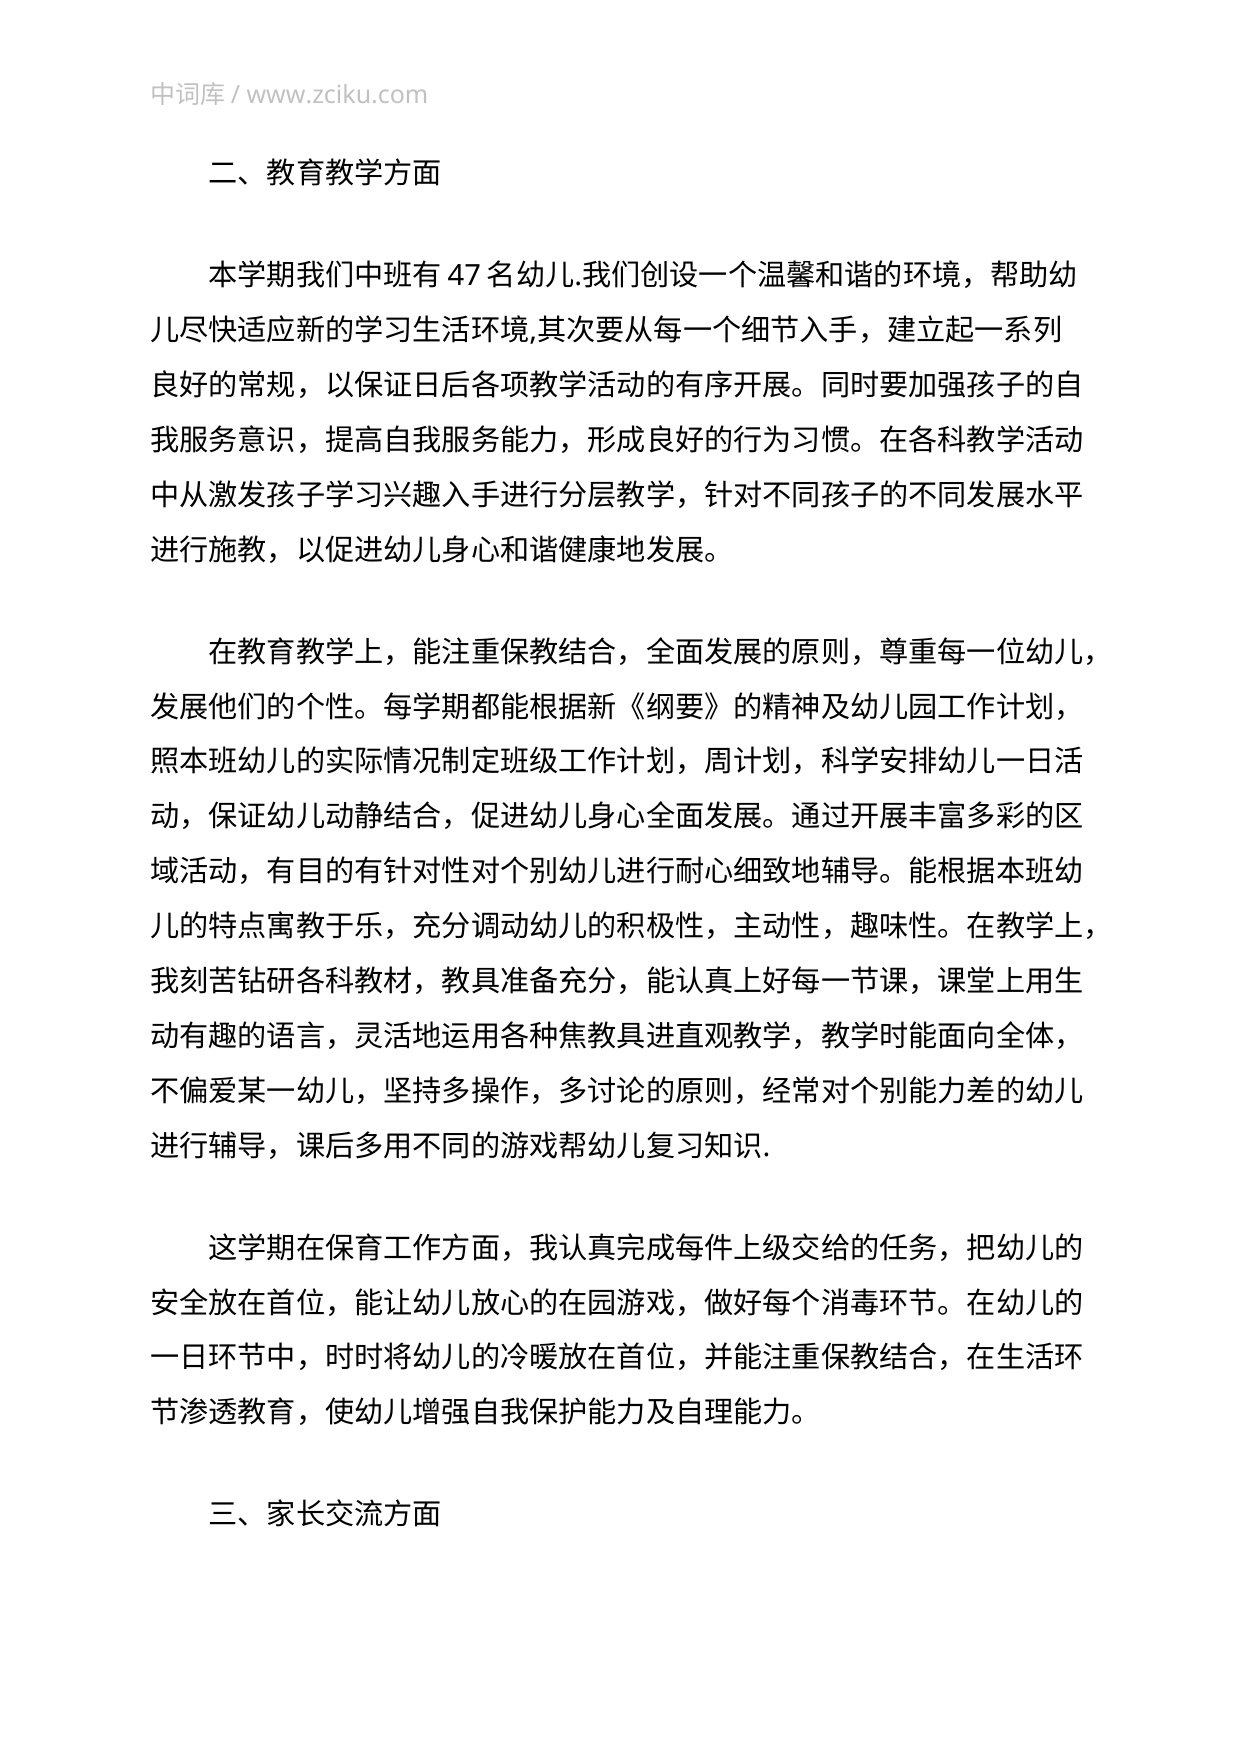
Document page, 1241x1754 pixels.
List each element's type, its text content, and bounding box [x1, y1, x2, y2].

text 三、家长交流方面 [150, 1491, 1090, 1533]
text 二、教育教学方面 [150, 150, 1090, 192]
text 在教育教学上，能注重保教结合，全面发展的原则，尊重每一位幼儿，发展他们的个性。每学期都能根据新《纲要》的精神及幼儿园工作计划，照本班幼儿的实际情况制定班级工作计划，周计划，科学安排幼儿一日活动，保证幼儿动静结合，促进幼儿身心全面发展。通过开展丰富多彩的区域活动，有目的有针对性对个别幼儿进行耐心细致地辅导。能根据本班幼儿的特点寓教于乐，充分调动幼儿的积极性，主动性，趣味性。在教学上，我刻苦钻研各科教材，教具准备充分，能认真上好每一节课，课堂上用生动有趣的语言，灵活地运用各种焦教具进直观教学，教学时能面向全体，不偏爱某一幼儿，坚持多操作，多讨论的原则，经常对个别能力差的幼儿进行辅导，课后多用不同的游戏帮幼儿复习知识. [150, 628, 1090, 1165]
text 这学期在保育工作方面，我认真完成每件上级交给的任务，把幼儿的安全放在首位，能让幼儿放心的在园游戏，做好每个消毒环节。在幼儿的一日环节中，时时将幼儿的冷暖放在首位，并能注重保教结合，在生活环节渗透教育，使幼儿增强自我保护能力及自理能力。 [150, 1224, 1090, 1431]
text 本学期我们中班有47名幼儿.我们创设一个温馨和谐的环境，帮助幼儿尽快适应新的学习生活环境,其次要从每一个细节入手，建立起一系列良好的常规，以保证日后各项教学活动的有序开展。同时要加强孩子的自我服务意识，提高自我服务能力，形成良好的行为习惯。在各科教学活动中从激发孩子学习兴趣入手进行分层教学，针对不同孩子的不同发展水平进行施教，以促进幼儿身心和谐健康地发展。 [150, 252, 1090, 569]
